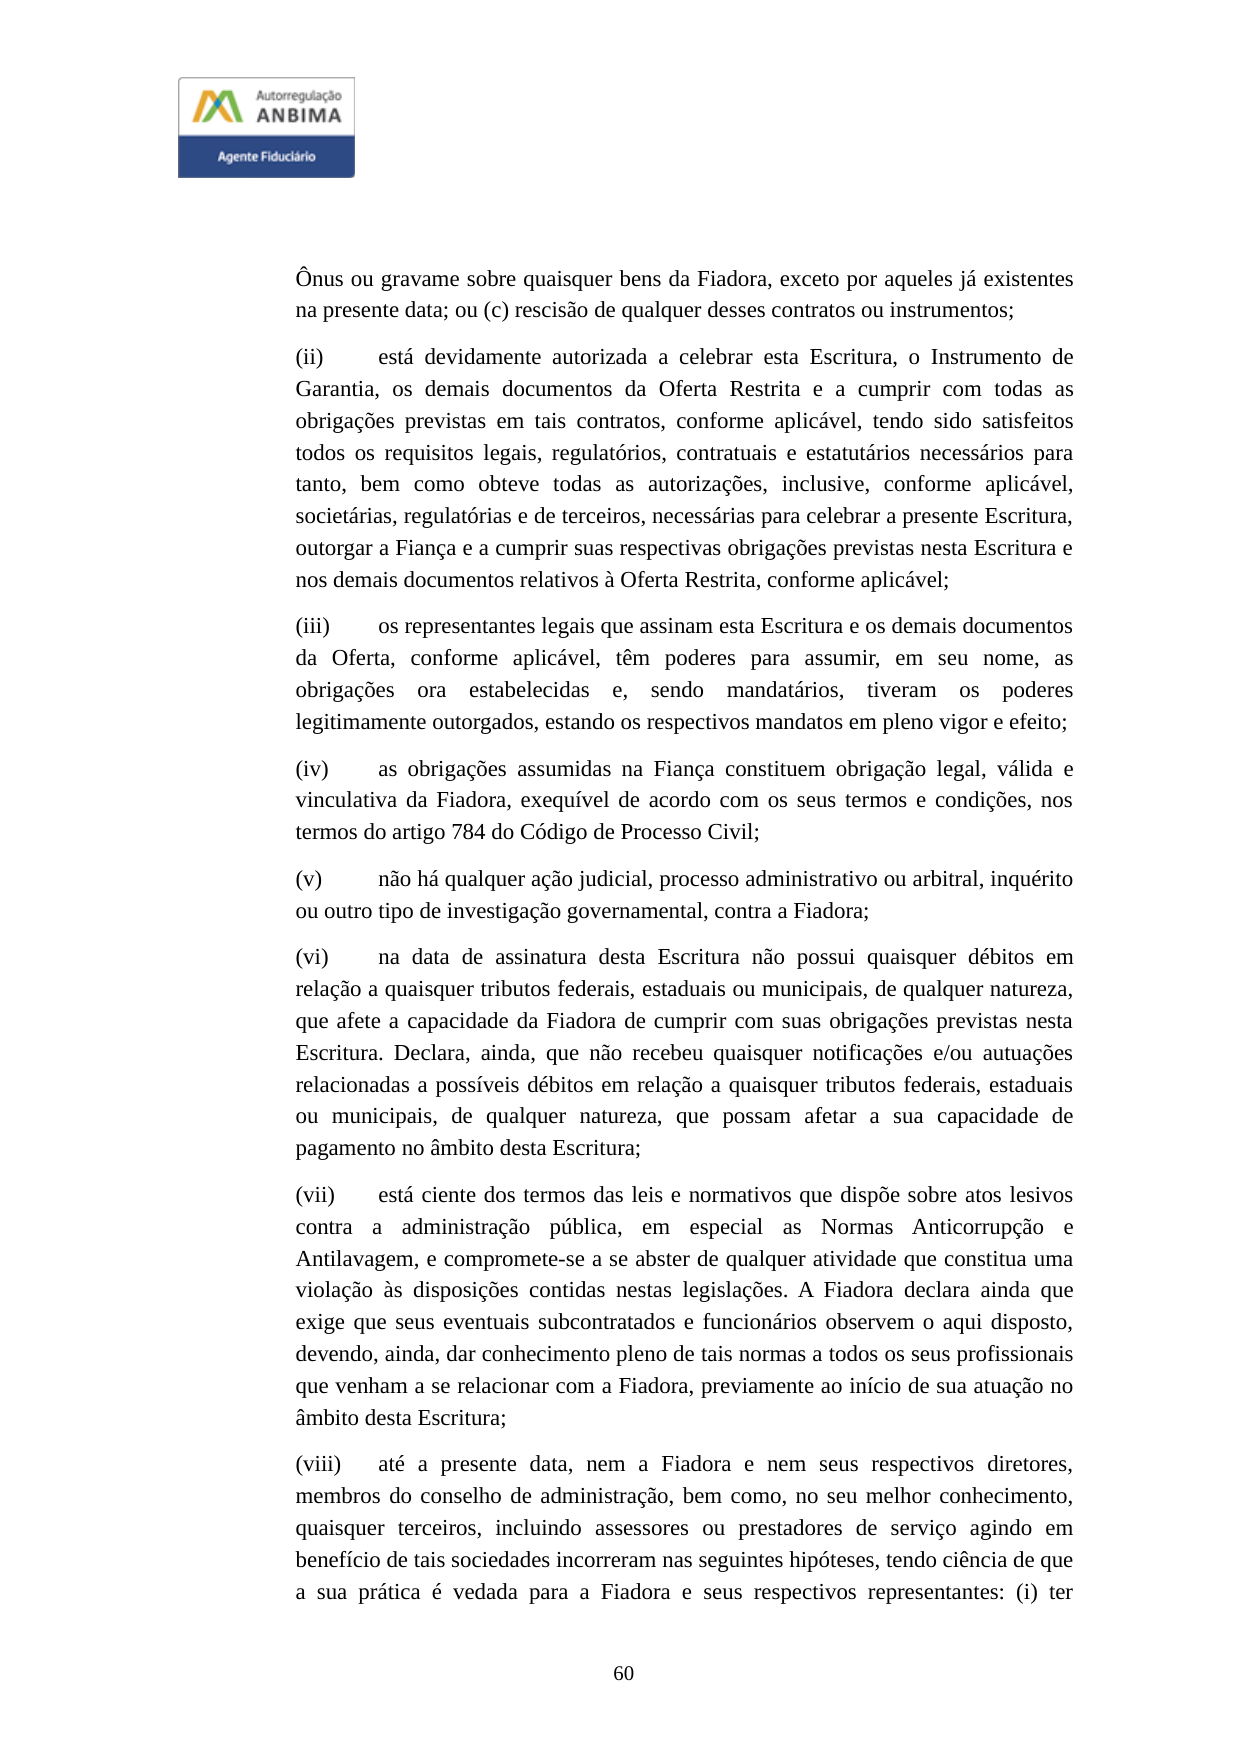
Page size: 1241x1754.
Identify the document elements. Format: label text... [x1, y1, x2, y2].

list as obrigações assumidas na Fiança constituem obrigação legal, válida e vinculativa da Fiadora, exequível de acordo com os seus termos e condições, nos termos do artigo 784 do Código de Processo Civil; [295, 755, 1075, 845]
list na data de assinatura desta Escritura não possui quaisquer débitos em relação a quaisquer tributos federais, estaduais ou municipais, de qualquer natureza, que afete a capacidade da Fiadora de cumprir com suas obrigações previstas nesta Escritura. Declara, ainda, que não recebeu quaisquer notificações e/ou autuações relacionadas a possíveis débitos em relação a quaisquer tributos federais, estaduais ou municipais, de qualquer natureza, que possam afetar a sua capacidade de pagamento no âmbito desta Escritura; [295, 943, 1075, 1161]
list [295, 265, 1075, 323]
list está devidamente autorizada a celebrar esta Escritura, o Instrumento de Garantia, os demais documentos da Oferta Restrita e a cumprir com todas as obrigações previstas em tais contratos, conforme aplicável, tendo sido satisfeitos todos os requisitos legais, regulatórios, contratuais e estatutários necessários para tanto, bem como obteve todas as autorizações, inclusive, conforme aplicável, societárias, regulatórias e de terceiros, necessárias para celebrar a presente Escritura, outorgar a Fiança e a cumprir suas respectivas obrigações previstas nesta Escritura e nos demais documentos relativos à Oferta Restrita, conforme aplicável; [295, 343, 1075, 592]
list os representantes legais que assinam esta Escritura e os demais documentos da Oferta, conforme aplicável, têm poderes para assumir, em seu nome, as obrigações ora estabelecidas e, sendo mandatários, tiveram os poderes legitimamente outorgados, estando os respectivos mandatos em pleno vigor e efeito; [295, 613, 1075, 734]
list está ciente dos termos das leis e normativos que dispõe sobre atos lesivos contra a administração pública, em especial as Normas Anticorrupção e Antilavagem, e compromete-se a se abster de qualquer atividade que constitua uma violação às disposições contidas nestas legislações. A Fiadora declara ainda que exige que seus eventuais subcontratados e funcionários observem o aqui disposto, devendo, ainda, dar conhecimento pleno de tais normas a todos os seus profissionais que venham a se relacionar com a Fiadora, previamente ao início de sua atuação no âmbito desta Escritura; [295, 1181, 1075, 1430]
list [295, 1451, 1075, 1604]
list não há qualquer ação judicial, processo administrativo ou arbitral, inquérito ou outro tipo de investigação governamental, contra a Fiadora; [295, 865, 1075, 923]
